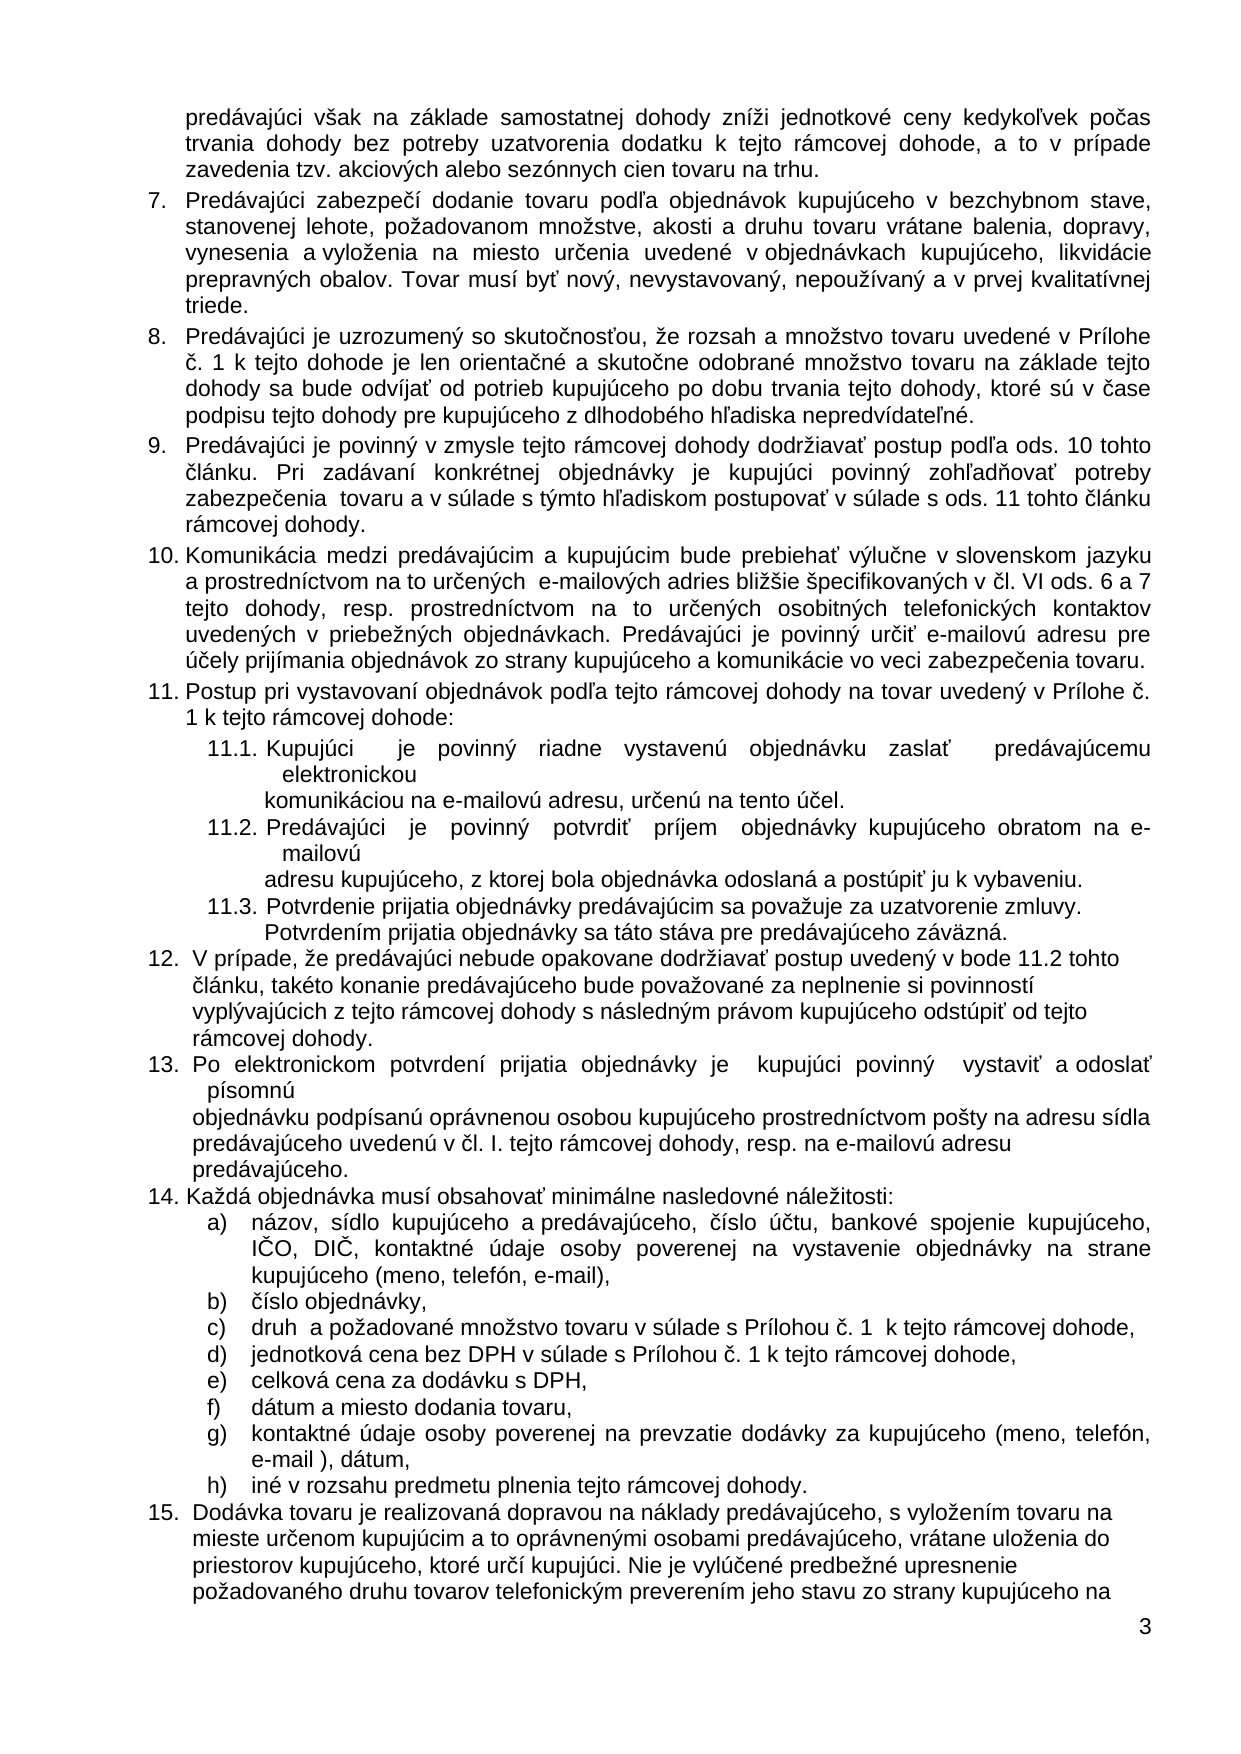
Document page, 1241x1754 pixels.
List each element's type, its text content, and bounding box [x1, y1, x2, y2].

text mieste určenom kupujúcim a to oprávnenými osobami predávajúceho, vrátane uloženia do [148, 1525, 1152, 1552]
text 15. Dodávka tovaru je realizovaná dopravou na náklady predávajúceho, s vyložením tovaru na [148, 1499, 1152, 1525]
text vyplývajúcich z tejto rámcovej dohody s následným právom kupujúceho odstúpiť od tejto [148, 998, 1152, 1024]
list názov, sídlo kupujúceho a predávajúceho, číslo účtu, bankové spojenie kupujúceho, IČO, DIČ, kontaktné údaje osoby poverenej na vystavenie objednávky na strane kupujúceho (meno, telefón, e-mail), [207, 1209, 1152, 1288]
list Kupujúci je povinný riadne vystavenú objednávku zaslať predávajúcemu elektronickou [207, 734, 1152, 787]
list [148, 103, 1152, 182]
text priestorov kupujúceho, ktoré určí kupujúci. Nie je vylúčené predbežné upresnenie [148, 1552, 1152, 1578]
text predávajúceho uvedenú v čl. I. tejto rámcovej dohody, resp. na e-mailovú adresu [148, 1130, 1152, 1156]
text objednávku podpísanú oprávnenou osobou kupujúceho prostredníctvom pošty na adresu sídla [148, 1103, 1152, 1130]
text rámcovej dohody. [148, 1024, 1152, 1051]
text adresu kupujúceho, z ktorej bola objednávka odoslaná a postúpiť ju k vybaveniu. [207, 866, 1152, 893]
list druh a požadované množstvo tovaru v súlade s Prílohou č. 1 k tejto rámcovej dohode, [207, 1314, 1152, 1341]
list jednotková cena bez DPH v súlade s Prílohou č. 1 k tejto rámcovej dohode, [207, 1341, 1152, 1367]
text komunikáciou na e-mailovú adresu, určenú na tento účel. [207, 787, 1152, 814]
list Komunikácia medzi predávajúcim a kupujúcim bude prebiehať výlučne v slovenskom jazyku a prostredníctvom na to určených e-mailových adries bližšie špecifikovaných v čl. VI ods. 6 a 7 tejto dohody, resp. prostredníctvom na to určených osobitných telefonických kontaktov uvedených v priebežných objednávkach. Predávajúci je povinný určiť e-mailovú adresu pre účely prijímania objednávok zo strany kupujúceho a komunikácie vo veci zabezpečenia tovaru. [148, 542, 1152, 673]
list Potvrdenie prijatia objednávky predávajúcim sa považuje za uzatvorenie zmluvy. [207, 893, 1152, 919]
list kontaktné údaje osoby poverenej na prevzatie dodávky za kupujúceho (meno, telefón, e-mail ), dátum, [207, 1420, 1152, 1472]
text 14. Každá objednávka musí obsahovať minimálne nasledovné náležitosti: [148, 1183, 1152, 1209]
list Predávajúci zabezpečí dodanie tovaru podľa objednávok kupujúceho v bezchybnom stave, stanovenej lehote, požadovanom množstve, akosti a druhu tovaru vrátane balenia, dopravy, vynesenia a vyloženia na miesto určenia uvedené v objednávkach kupujúceho, likvidácie prepravných obalov. Tovar musí byť nový, nevystavovaný, nepoužívaný a v prvej kvalitatívnej triede. [148, 187, 1152, 318]
text predávajúceho. [148, 1156, 1152, 1183]
text Potvrdením prijatia objednávky sa táto stáva pre predávajúceho záväzná. [207, 919, 1152, 945]
text požadovaného druhu tovarov telefonickým preverením jeho stavu zo strany kupujúceho na [148, 1578, 1152, 1604]
list Postup pri vystavovaní objednávok podľa tejto rámcovej dohody na tovar uvedený v Prílohe č. 1 k tejto rámcovej dohode: [148, 678, 1152, 730]
text 12. V prípade, že predávajúci nebude opakovane dodržiavať postup uvedený v bode 11.2 tohto [148, 945, 1152, 972]
list Predávajúci je povinný v zmysle tejto rámcovej dohody dodržiavať postup podľa ods. 10 tohto článku. Pri zadávaní konkrétnej objednávky je kupujúci povinný zohľadňovať potreby zabezpečenia tovaru a v súlade s týmto hľadiskom postupovať v súlade s ods. 11 tohto článku rámcovej dohody. [148, 432, 1152, 538]
list Predávajúci je uzrozumený so skutočnosťou, že rozsah a množstvo tovaru uvedené v Prílohe č. 1 k tejto dohode je len orientačné a skutočne odobrané množstvo tovaru na základe tejto dohody sa bude odvíjať od potrieb kupujúceho po dobu trvania tejto dohody, ktoré sú v čase podpisu tejto dohody pre kupujúceho z dlhodobého hľadiska nepredvídateľné. [148, 323, 1152, 428]
list Po elektronickom potvrdení prijatia objednávky je kupujúci povinný vystaviť a odoslať písomnú [148, 1051, 1152, 1103]
text článku, takéto konanie predávajúceho bude považované za neplnenie si povinností [148, 972, 1152, 998]
list iné v rozsahu predmetu plnenia tejto rámcovej dohody. [207, 1472, 1152, 1499]
list celková cena za dodávku s DPH, [207, 1367, 1152, 1393]
list číslo objednávky, [207, 1288, 1152, 1314]
list dátum a miesto dodania tovaru, [207, 1393, 1152, 1420]
list Predávajúci je povinný potvrdiť príjem objednávky kupujúceho obratom na e-mailovú [207, 814, 1152, 866]
